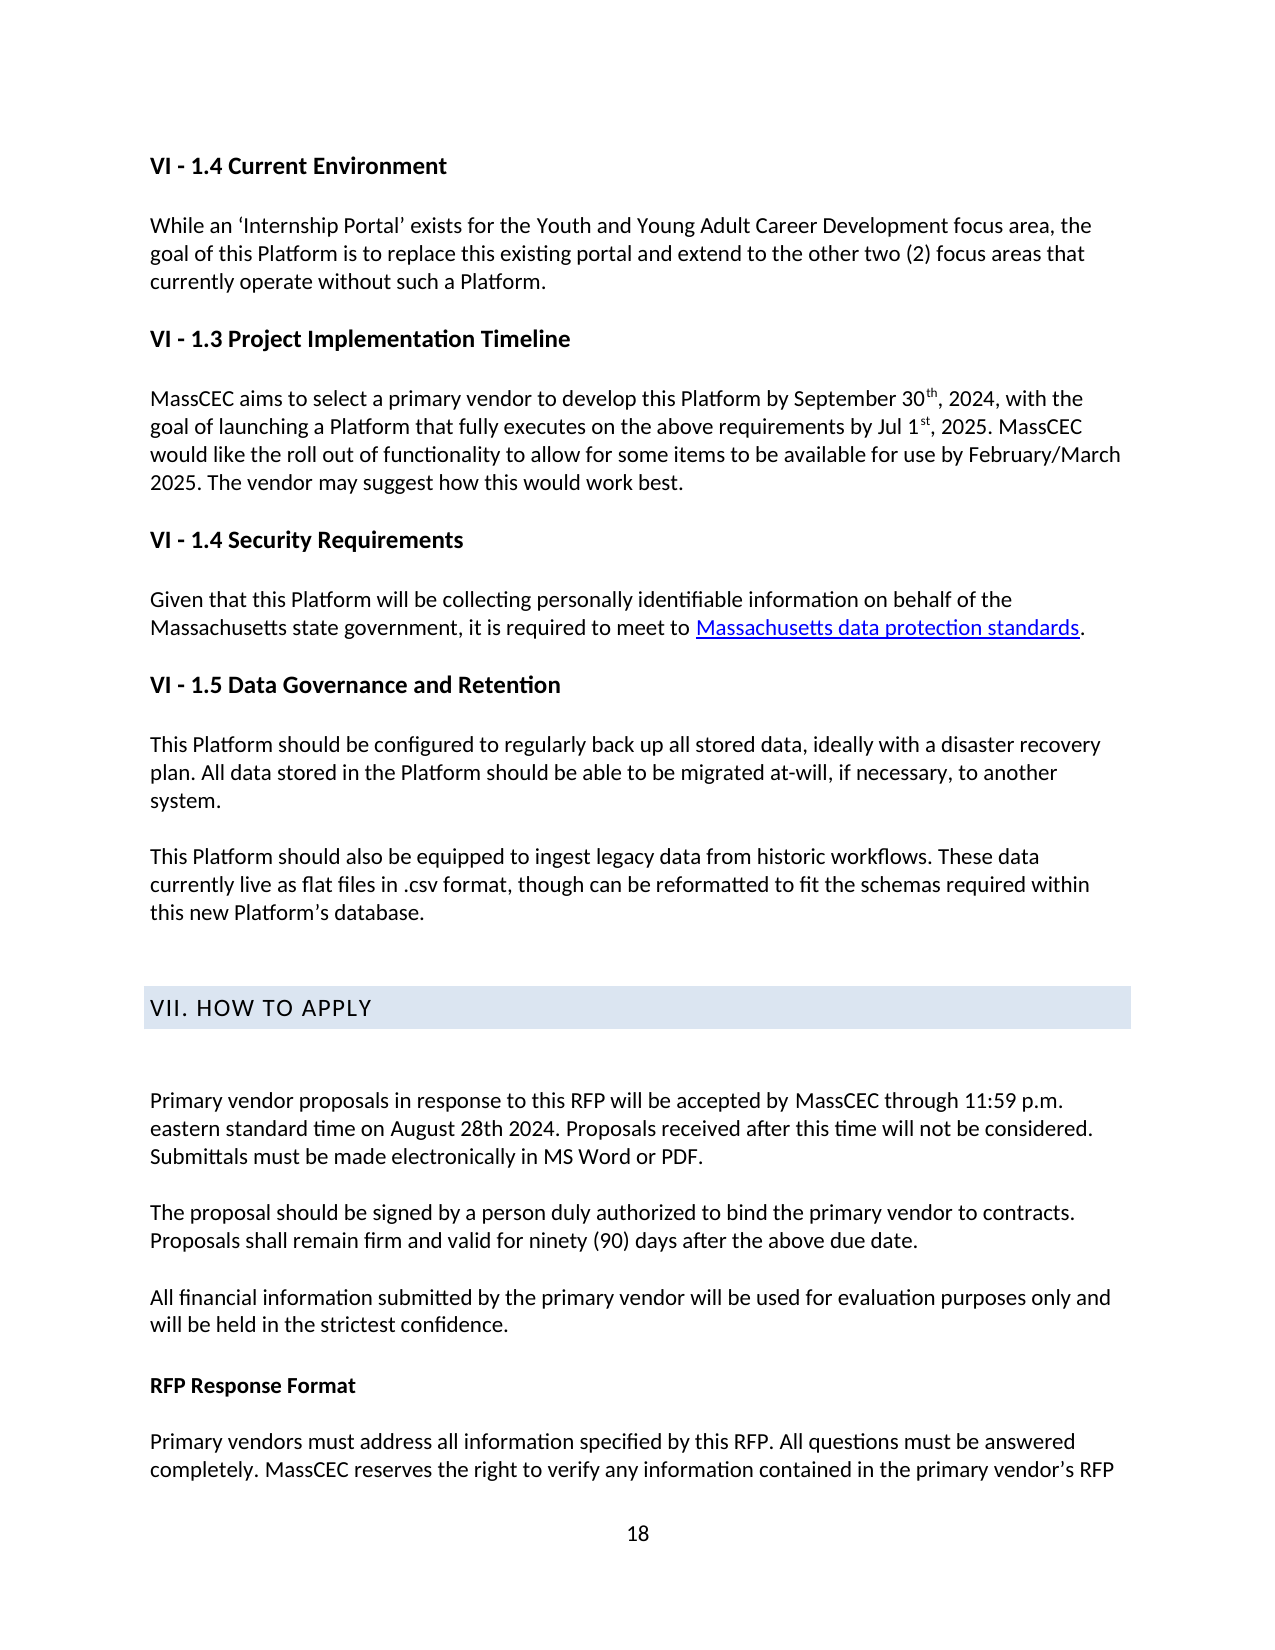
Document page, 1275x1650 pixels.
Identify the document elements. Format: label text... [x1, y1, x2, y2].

text Primary vendor proposals in response to this RFP will be accepted by MassCEC through 11:59 p.m. eastern standard time on August 28th 2024. Proposals received after this time will not be considered. Submittals must be made electronically in MS Word or PDF. [150, 1058, 1125, 1198]
text This Platform should also be equipped to ingest legacy data from historic workflows. These data currently live as flat files in .csv format, though can be reformatted to fit the schemas required within this new Platform’s database. [150, 842, 1125, 927]
text MassCEC aims to select a primary vendor to develop this Platform by September 30th, 2024, with the goal of launching a Platform that fully executes on the above requirements by Jul 1st, 2025. MassCEC would like the roll out of functionality to allow for some items to be available for use by February/March 2025. The vendor may suggest how this would work best. [150, 384, 1125, 496]
text VI - 1.4 Security Requirements [150, 524, 1125, 555]
text VI - 1.5 Data Governance and Retention [150, 669, 1125, 700]
text All financial information submitted by the primary vendor will be used for evaluation purposes only and will be held in the strictest confidence. [150, 1283, 1125, 1339]
text VI - 1.3 Project Implementation Timeline [150, 323, 1125, 354]
text This Platform should be configured to regularly back up all stored data, ideally with a disaster recovery plan. All data stored in the Platform should be able to be migrated at-will, if necessary, to another system. [150, 730, 1125, 814]
text VI - 1.4 Current Environment [150, 150, 1125, 181]
text The proposal should be signed by a person duly authorized to bind the primary vendor to contracts. Proposals shall remain firm and valid for ninety (90) days after the above due date. [150, 1198, 1125, 1254]
text While an ‘Internship Portal’ exists for the Youth and Young Adult Career Development focus area, the goal of this Platform is to replace this existing portal and extend to the other two (2) focus areas that currently operate without such a Platform. [150, 211, 1125, 295]
subtitle RFP Response Format [150, 1371, 1125, 1399]
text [150, 1427, 1125, 1483]
text ViI. HOW to apply [150, 993, 1125, 1023]
text Given that this Platform will be collecting personally identifiable information on behalf of the Massachusetts state government, it is required to meet to Massachusetts data protection standards. [150, 585, 1125, 641]
